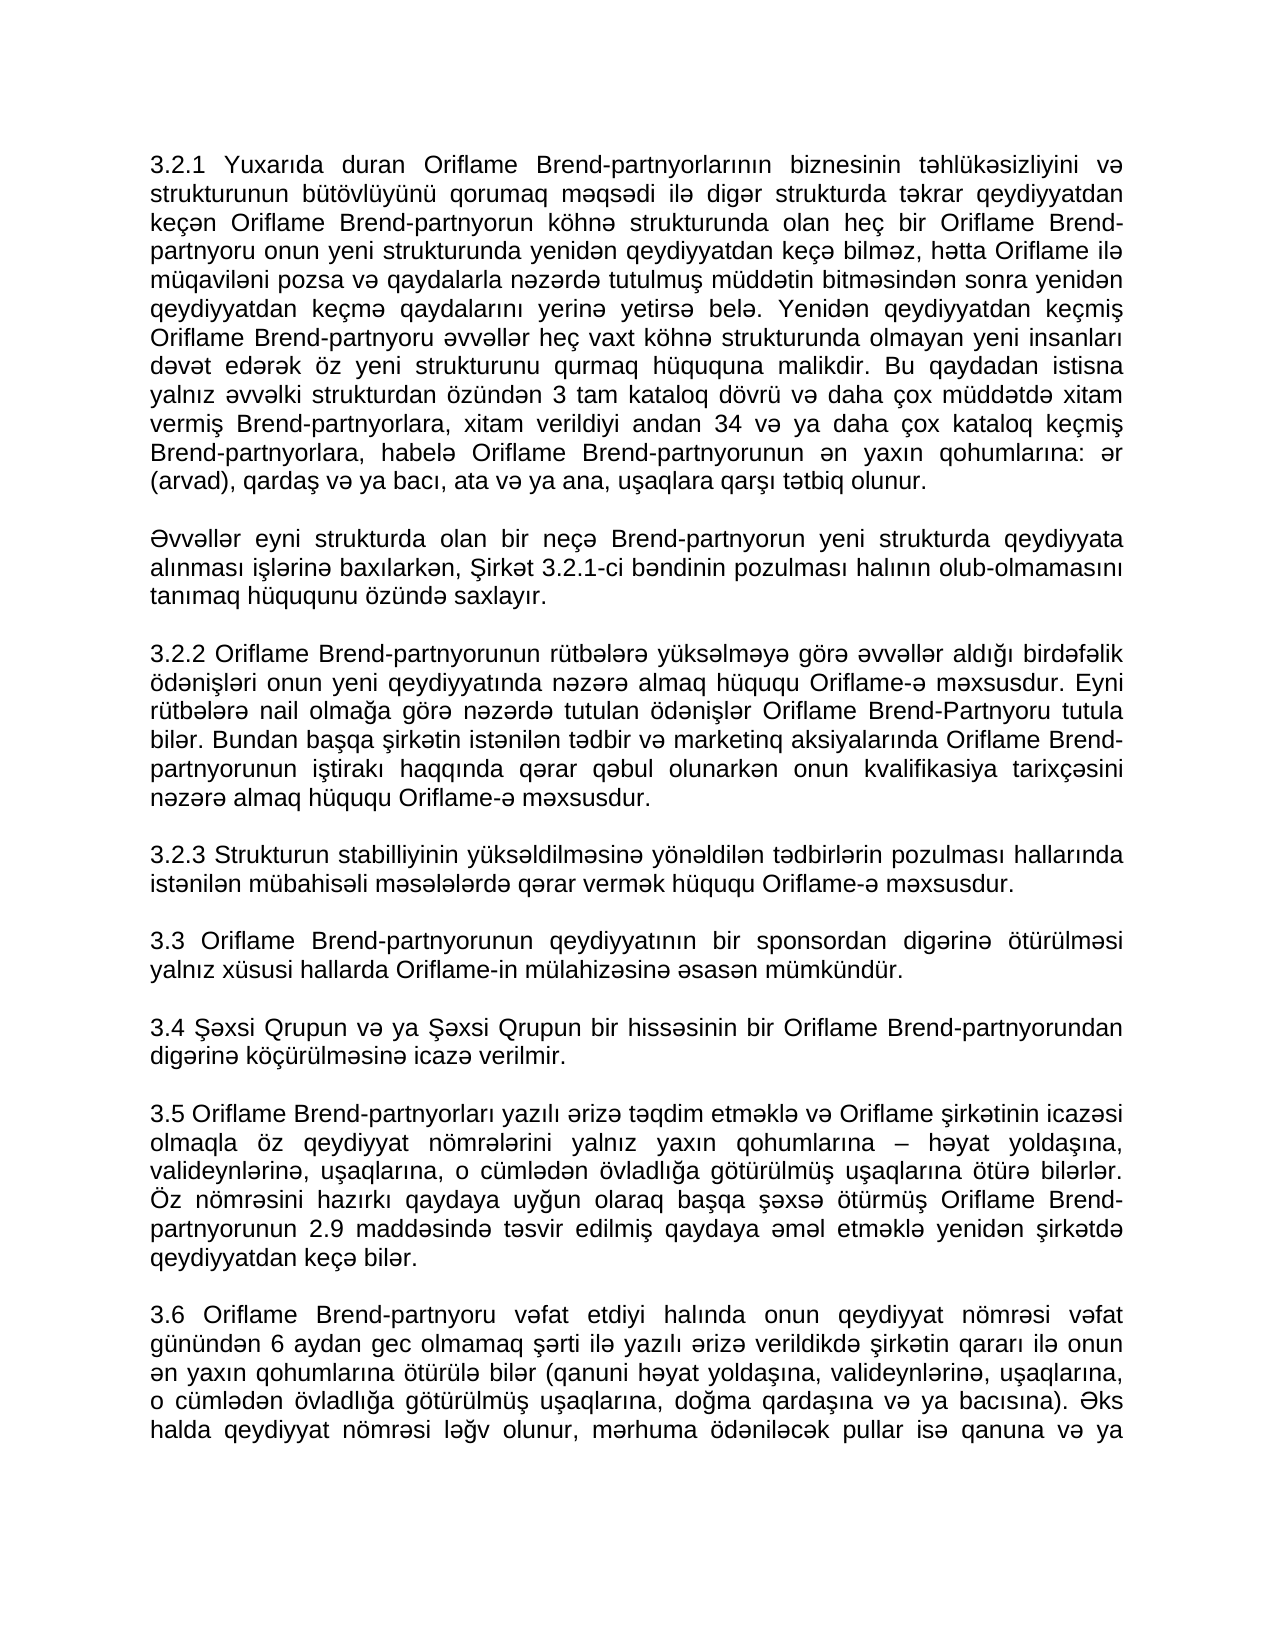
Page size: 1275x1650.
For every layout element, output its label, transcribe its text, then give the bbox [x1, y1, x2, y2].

text 3.2.2 Oriflame Brend-partnyorunun rütbələrə yüksəlməyə görə əvvəllər aldığı birdəfəlik ödənişləri onun yeni qeydiyyatında nəzərə almaq hüququ Oriflame-ə məxsusdur. Eyni rütbələrə nail olmağa görə nəzərdə tutulan ödənişlər Oriflame Brend-Partnyoru tutula bilər. Bundan başqa şirkətin istənilən tədbir və marketinq aksiyalarında Oriflame Brend-partnyorunun iştirakı haqqında qərar qəbul olunarkən onun kvalifikasiya tarixçəsini nəzərə almaq hüququ Oriflame-ə məxsusdur. [150, 639, 1125, 811]
text 3.2.3 Strukturun stabilliyinin yüksəldilməsinə yönəldilən tədbirlərin pozulması hallarında istənilən mübahisəli məsələlərdə qərar vermək hüququ Oriflame-ə məxsusdur. [150, 840, 1125, 897]
text 3.5 Oriflame Brend-partnyorları yazılı ərizə təqdim etməklə və Oriflame şirkətinin icazəsi olmaqla öz qeydiyyat nömrələrini yalnız yaxın qohumlarına – həyat yoldaşına, valideynlərinə, uşaqlarına, o cümlədən övladlığa götürülmüş uşaqlarına ötürə bilərlər. Öz nömrəsini hazırkı qaydaya uyğun olaraq başqa şəxsə ötürmüş Oriflame Brend-partnyorunun 2.9 maddəsində təsvir edilmiş qaydaya əməl etməklə yenidən şirkətdə qeydiyyatdan keçə bilər. [150, 1099, 1125, 1271]
text 3.2.1 Yuxarıda duran Oriflame Brend-partnyorlarının biznesinin təhlükəsizliyini və strukturunun bütövlüyünü qorumaq məqsədi ilə digər strukturda təkrar qeydiyyatdan keçən Oriflame Brend-partnyorun köhnə strukturunda olan heç bir Oriflame Brend-partnyoru onun yeni strukturunda yenidən qeydiyyatdan keçə bilməz, hətta Oriflame ilə müqaviləni pozsa və qaydalarla nəzərdə tutulmuş müddətin bitməsindən sonra yenidən qeydiyyatdan keçmə qaydalarını yerinə yetirsə belə. Yenidən qeydiyyatdan keçmiş Oriflame Brend-partnyoru əvvəllər heç vaxt köhnə strukturunda olmayan yeni insanları dəvət edərək öz yeni strukturunu qurmaq hüququna malikdir. Bu qaydadan istisna yalnız əvvəlki strukturdan özündən 3 tam kataloq dövrü və daha çox müddətdə xitam vermiş Brend-partnyorlara, xitam verildiyi andan 34 və ya daha çox kataloq keçmiş Brend-partnyorlara, habelə Oriflame Brend-partnyorunun ən yaxın qohumlarına: ər (arvad), qardaş və ya bacı, ata və ya ana, uşaqlara qarşı tətbiq olunur. [150, 150, 1125, 495]
text 3.4 Şəxsi Qrupun və ya Şəxsi Qrupun bir hissəsinin bir Oriflame Brend-partnyorundan digərinə köçürülməsinə icazə verilmir. [150, 1012, 1125, 1070]
text Əvvəllər eyni strukturda olan bir neçə Brend-partnyorun yeni strukturda qeydiyyata alınması işlərinə baxılarkən, Şirkət 3.2.1-ci bəndinin pozulması halının olub-olmamasını tanımaq hüququnu özündə saxlayır. [150, 524, 1125, 610]
text 3.3 Oriflame Brend-partnyorunun qeydiyyatının bir sponsordan digərinə ötürülməsi yalnız xüsusi hallarda Oriflame-in mülahizəsinə əsasən mümkündür. [150, 926, 1125, 984]
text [150, 1300, 1125, 1444]
